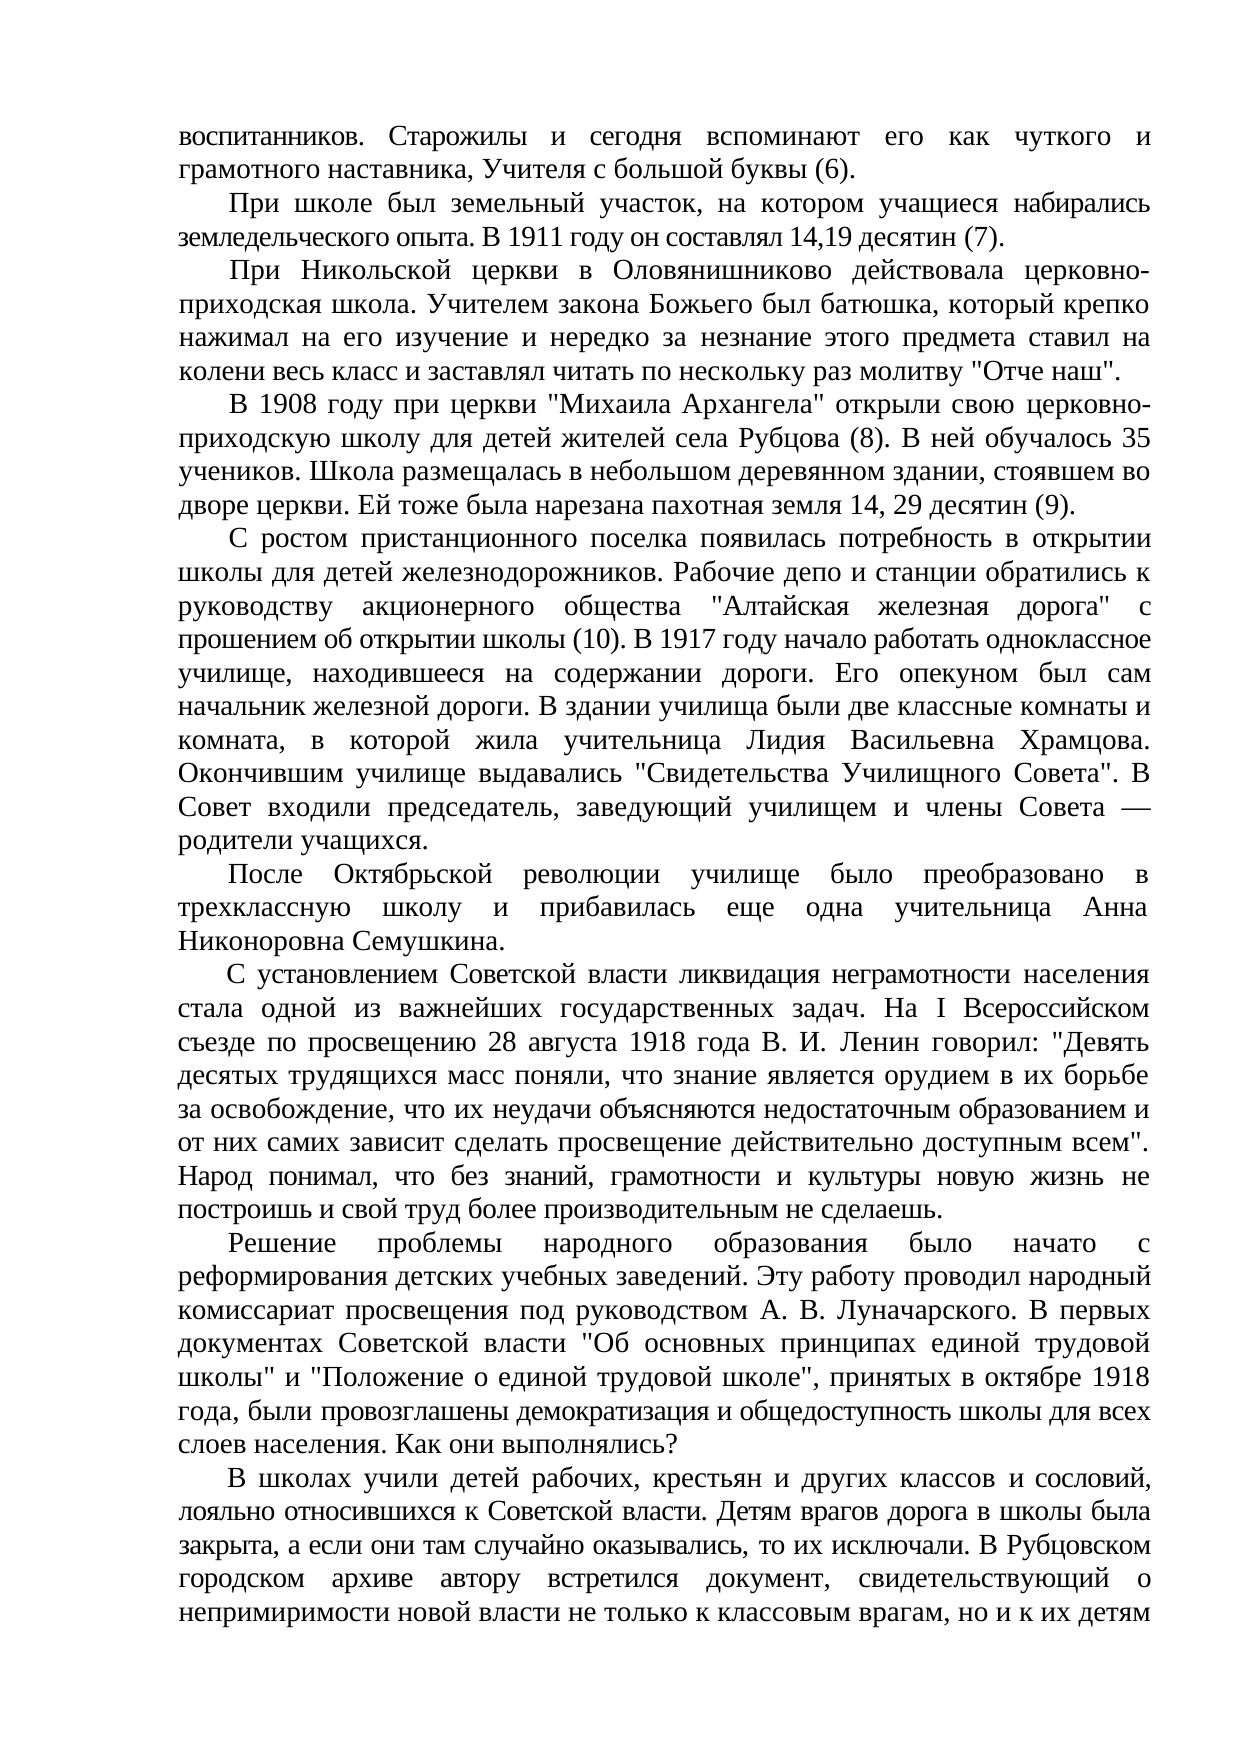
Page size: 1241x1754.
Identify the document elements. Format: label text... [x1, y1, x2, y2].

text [178, 1460, 1152, 1627]
text При школе был земельный участок, на котором учащиеся набирались земледельческого опыта. В 1911 году он составлял 14,19 десятин (7). [177, 185, 1151, 252]
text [178, 118, 1152, 185]
text С установлением Советской власти ликвидация неграмотности населения стала одной из важнейших государственных задач. На I Всероссийском съезде по просвещению 28 августа 1918 года В. И. Ленин говорил: "Девять десятых трудящихся масс поняли, что знание является орудием в их борьбе за освобождение, что их неудачи объясняются недостаточным образованием и от них самих зависит сделать просвещение действительно доступным всем". Народ понимал, что без знаний, грамотности и культуры новую жизнь не построишь и свой труд более производительным не сделаешь. [177, 957, 1150, 1225]
text После Октябрьской революции училище было преобразовано в трехклассную школу и прибавилась еще одна учительница Анна Никоноровна Семушкина. [178, 856, 1149, 957]
text Решение проблемы народного образования было начато с реформирования детских учебных заведений. Эту работу проводил народный комиссариат просвещения под руководством А. В. Луначарского. В первых документах Советской власти "Об основных принципах единой трудовой школы" и "Положение о единой трудовой школе", принятых в октябре 1918 года, были провозглашены демократизация и общедоступность школы для всех слоев населения. Как они выполнялись? [178, 1225, 1151, 1460]
text В 1908 году при церкви "Михаила Архангела" открыли свою церковно-приходскую школу для детей жителей села Рубцова (8). В ней обучалось 35 учеников. Школа размещалась в небольшом деревянном здании, стоявшем во дворе церкви. Ей тоже была нарезана пахотная земля 14, 29 десятин (9). [178, 386, 1151, 521]
text С ростом пристанционного поселка появилась потребность в открытии школы для детей железнодорожников. Рабочие депо и станции обратились к руководству акционерного общества "Алтайская железная дорога" с прошением об открытии школы (10). В 1917 году начало работать одноклассное училище, находившееся на содержании дороги. Его опекуном был сам начальник железной дороги. В здании училища были две классные комнаты и комната, в которой жила учительница Лидия Васильевна Храмцова. Окончившим училище выдавались "Свидетельства Училищного Совета". В Совет входили председатель, заведующий училищем и члены Совета — родители учащихся. [178, 521, 1152, 856]
text При Никольской церкви в Оловянишниково действовала церковно-приходская школа. Учителем закона Божьего был батюшка, который крепко нажимал на его изучение и нередко за незнание этого предмета ставил на колени весь класс и заставлял читать по нескольку раз молитву "Отче наш". [179, 252, 1151, 386]
